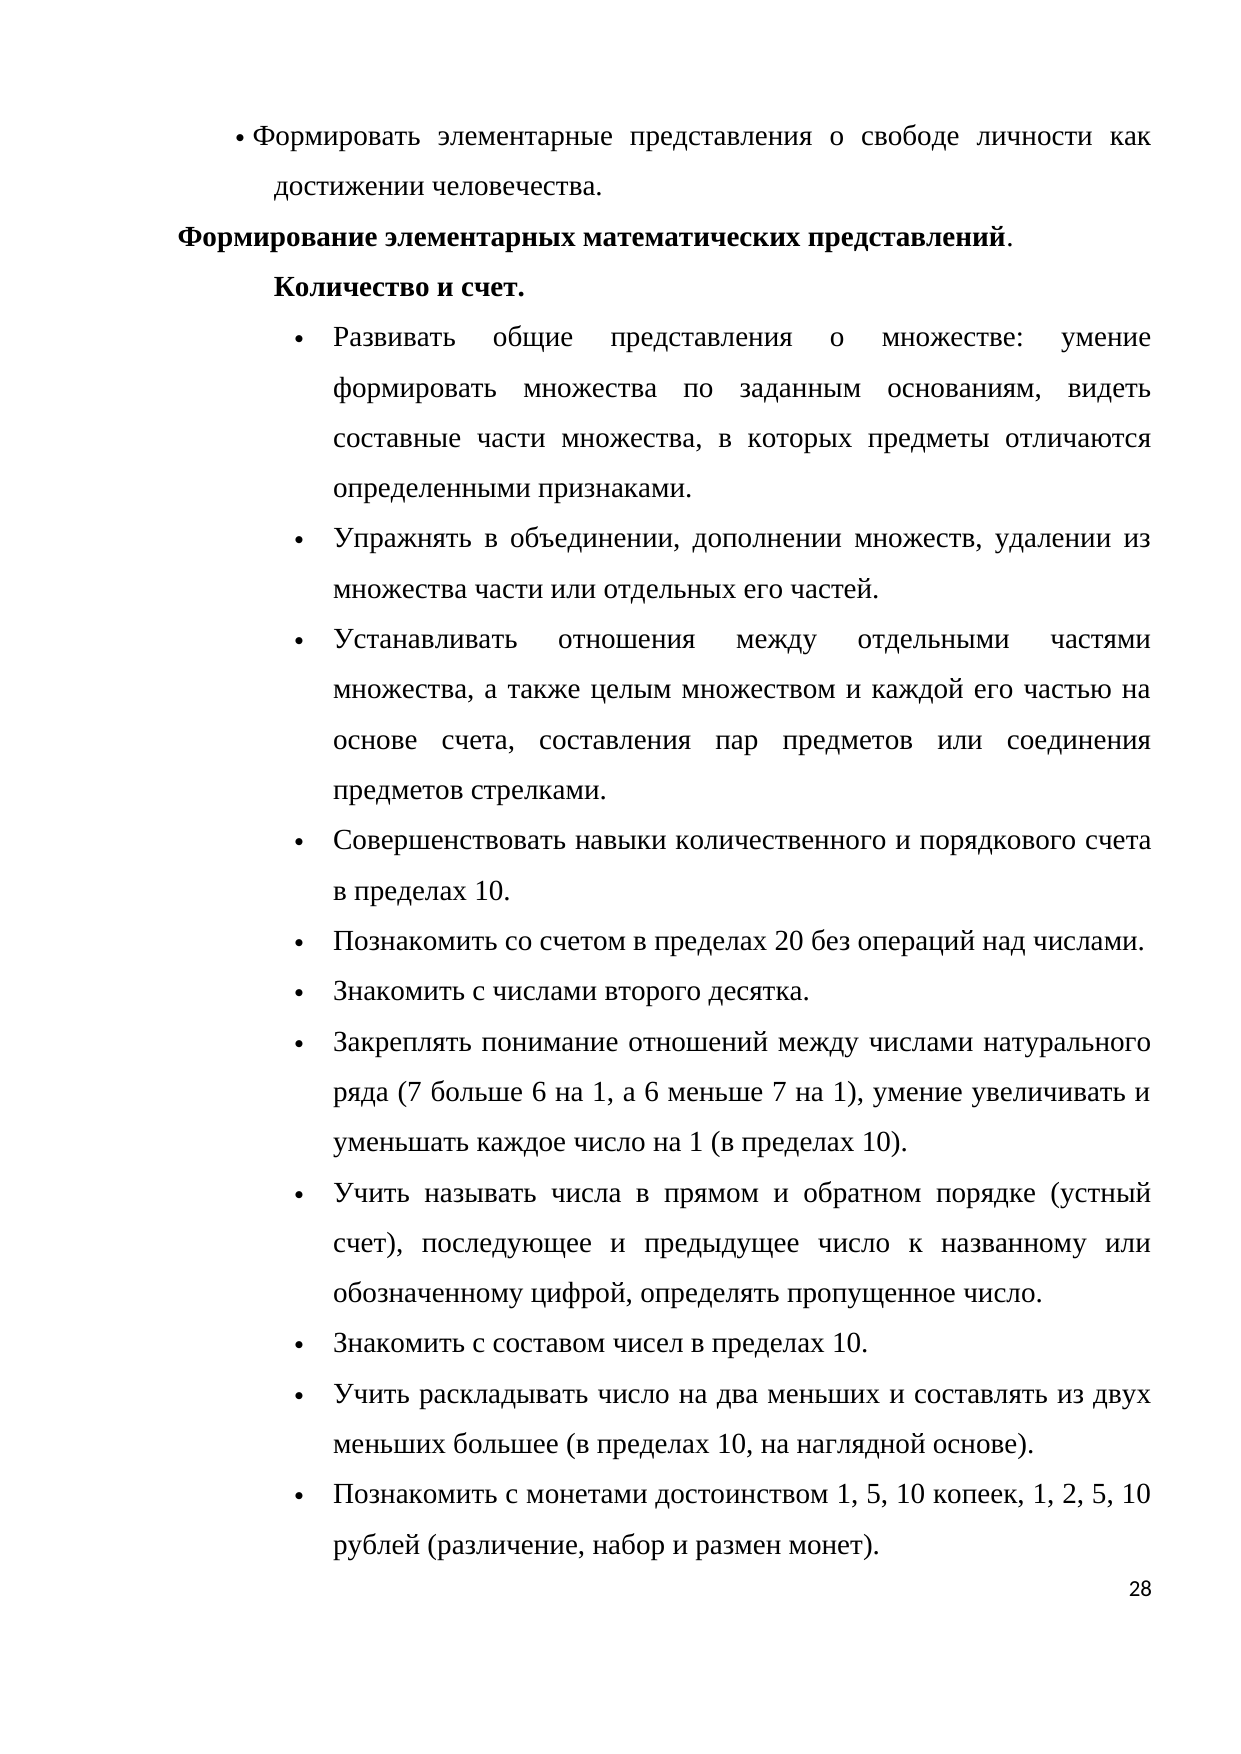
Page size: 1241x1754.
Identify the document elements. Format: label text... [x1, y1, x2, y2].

list Развивать общие представления о множестве: умение формировать множества по заданным основаниям, видеть составные части множества, в которых предметы отличаются определенными признаками. [295, 319, 1152, 504]
list Познакомить со счетом в пределах 20 без операций над числами. [295, 923, 1152, 957]
list Знакомить с составом чисел в пределах 10. [295, 1326, 1152, 1359]
list Закреплять понимание отношений между числами натурального ряда (7 больше 6 на 1, а 6 меньше 7 на 1), умение увеличивать и уменьшать каждое число на 1 (в пределах 10). [295, 1024, 1152, 1158]
list Упражнять в объединении, дополнении множеств, удалении из множества части или отдельных его частей. [295, 521, 1152, 604]
list Учить раскладывать число на два меньших и составлять из двух меньших большее (в пределах 10, на наглядной основе). [295, 1376, 1152, 1460]
list Знакомить с числами второго десятка. [295, 973, 1152, 1007]
list Формировать элементарные представления о свободе личности как достижении человечества. [236, 118, 1152, 202]
list Совершенствовать навыки количественного и порядкового счета в пределах 10. [295, 822, 1152, 906]
list Познакомить с монетами достоинством 1, 5, 10 копеек, 1, 2, 5, 10 рублей (различение, набор и размен монет). [295, 1477, 1152, 1560]
list Устанавливать отношения между отдельными частями множества, а также целым множеством и каждой его частью на основе счета, составления пар предметов или соединения предметов стрелками. [295, 621, 1152, 806]
list Учить называть числа в прямом и обратном порядке (устный счет), последующее и предыдущее число к названному или обозначенному цифрой, определять пропущенное число. [295, 1175, 1152, 1309]
text Количество и счет. [274, 269, 1152, 303]
text Формирование элементарных математических представлений. [177, 219, 1152, 252]
